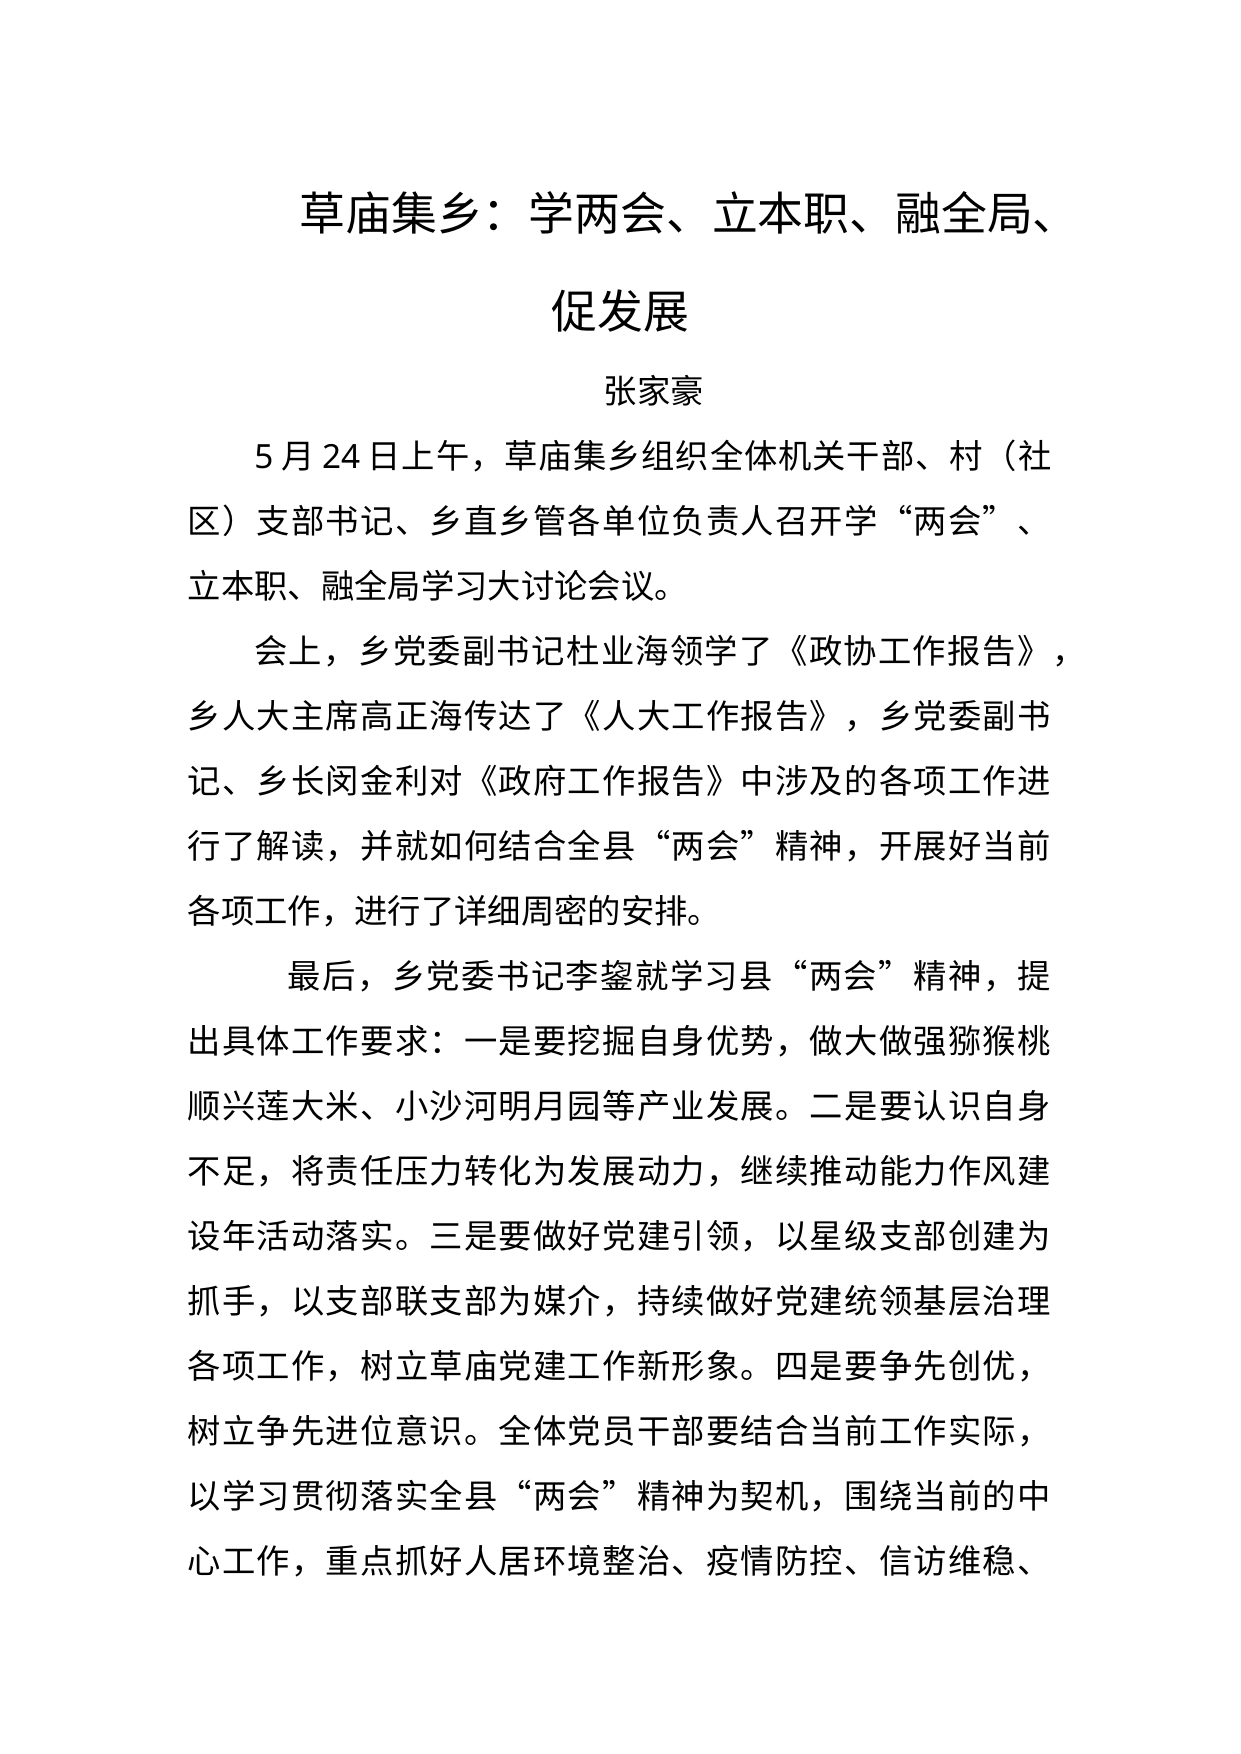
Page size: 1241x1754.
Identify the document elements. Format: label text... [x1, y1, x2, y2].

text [187, 942, 1053, 1592]
text 会上，乡党委副书记杜业海领学了《政协工作报告》，乡人大主席高正海传达了《人大工作报告》，乡党委副书记、乡长闵金利对《政府工作报告》中涉及的各项工作进行了解读，并就如何结合全县“两会”精神，开展好当前各项工作，进行了详细周密的安排。 [187, 617, 1053, 942]
text 张家豪 [187, 357, 1053, 422]
text 5月24日上午，草庙集乡组织全体机关干部、村（社区）支部书记、乡直乡管各单位负责人召开学“两会”、立本职、融全局学习大讨论会议。 [187, 422, 1053, 617]
text 草庙集乡：学两会、立本职、融全局、促发展 [187, 162, 1053, 357]
